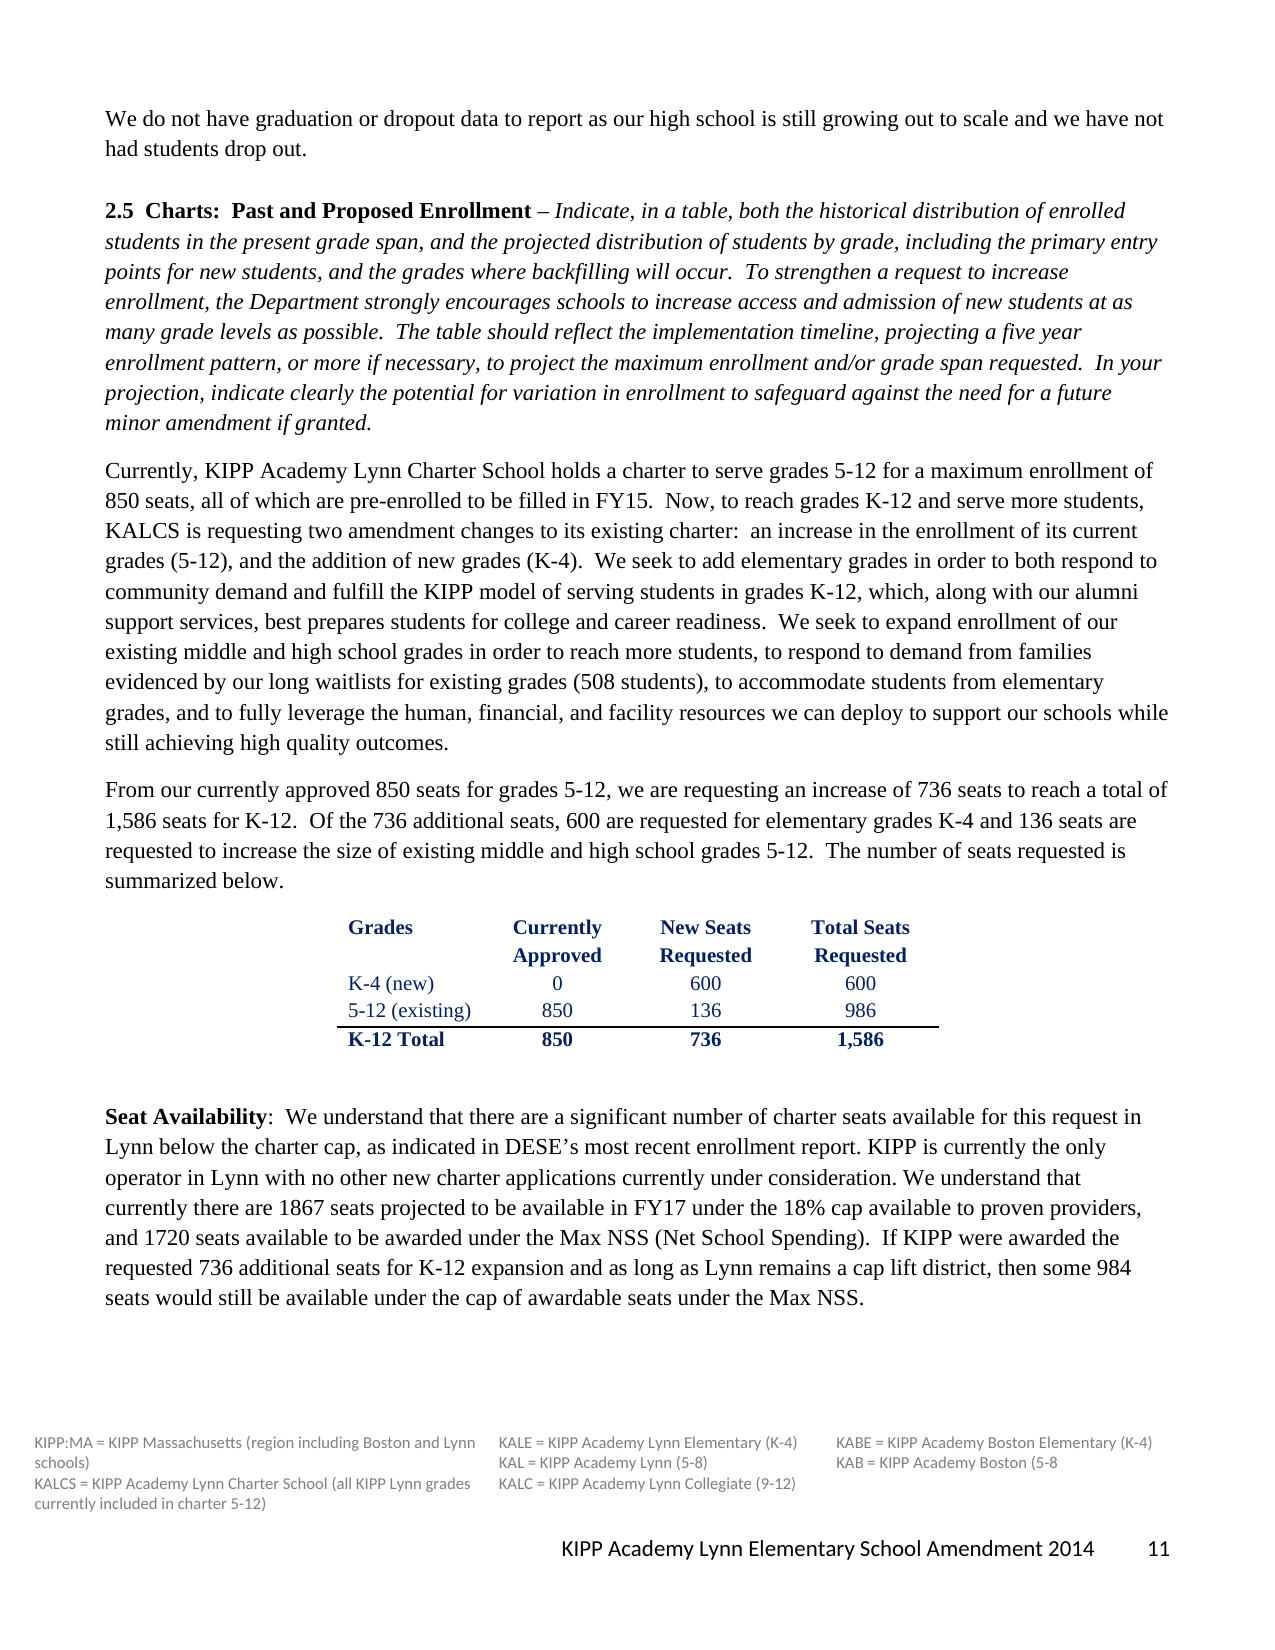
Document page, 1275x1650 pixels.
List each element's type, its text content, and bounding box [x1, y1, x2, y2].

table_header New Seats Requested [629, 915, 788, 971]
table_header Currently Approved [492, 915, 629, 971]
table_cell 0 [492, 971, 629, 998]
table_cell K-12 Total [337, 1028, 492, 1055]
table_cell K-4 (new) [337, 971, 492, 998]
table_cell 850 [492, 1028, 629, 1055]
text Seat Availability: We understand that there are a significant number of charter seats available for this request in Lynn below the charter cap, as indicated in DESE’s most recent enrollment report. KIPP is currently the only operator in Lynn with no other new charter applications currently under consideration. We understand that currently there are 1867 seats projected to be available in FY17 under the 18% cap available to proven providers, and 1720 seats available to be awarded under the Max NSS (Net School Spending). If KIPP were awarded the requested 736 additional seats for K-12 expansion and as long as Lynn remains a cap lift district, then some 984 seats would still be available under the cap of awardable seats under the Max NSS. [105, 1103, 1164, 1311]
text Currently, KIPP Academy Lynn Charter School holds a charter to serve grades 5-12 for a maximum enrollment of 850 seats, all of which are pre-enrolled to be filled in FY15. Now, to reach grades K-12 and serve more students, KALCS is requesting two amendment changes to its existing charter: an increase in the enrollment of its current grades (5-12), and the addition of new grades (K-4). We seek to add elementary grades in order to both respond to community demand and fulfill the KIPP model of serving students in grades K-12, which, along with our alumni support services, best prepares students for college and career readiness. We seek to expand enrollment of our existing middle and high school grades in order to reach more students, to respond to demand from families evidenced by our long waitlists for existing grades (508 students), to accommodate students from elementary grades, and to fully leverage the human, financial, and facility resources we can deploy to support our schools while still achieving high quality outcomes. [105, 457, 1170, 755]
table_cell 986 [789, 999, 938, 1026]
table_cell 1,586 [789, 1028, 938, 1055]
text 2.5 Charts: Past and Proposed Enrollment – Indicate, in a table, both the historical distribution of enrolled students in the present grade span, and the projected distribution of students by grade, including the primary entry points for new students, and the grades where backfilling will occur. To strengthen a request to increase enrollment, the Department strongly encourages schools to increase access and admission of new students at as many grade levels as possible. The table should reflect the implementation timeline, projecting a five year enrollment pattern, or more if necessary, to project the maximum enrollment and/or grade span requested. In your projection, indicate clearly the potential for variation in enrollment to safeguard against the need for a future minor amendment if granted. [105, 198, 1170, 435]
text We do not have graduation or dropout data to report as our high school is still growing out to scale and we have not had students drop out. [105, 105, 1170, 162]
text From our currently approved 850 seats for grades 5-12, we are requesting an increase of 736 seats to reach a total of 1,586 seats for K-12. Of the 736 additional seats, 600 are requested for elementary grades K-4 and 136 seats are requested to increase the size of existing middle and high school grades 5-12. The number of seats requested is summarized below. [105, 777, 1170, 893]
table_cell 5-12 (existing) [337, 999, 492, 1026]
table_cell 600 [789, 971, 938, 998]
table_cell 736 [629, 1028, 788, 1055]
table_header Grades [337, 915, 492, 971]
table_cell 136 [629, 999, 788, 1026]
table_cell 850 [492, 999, 629, 1026]
table_cell 600 [629, 971, 788, 998]
table_header Total Seats Requested [789, 915, 938, 971]
